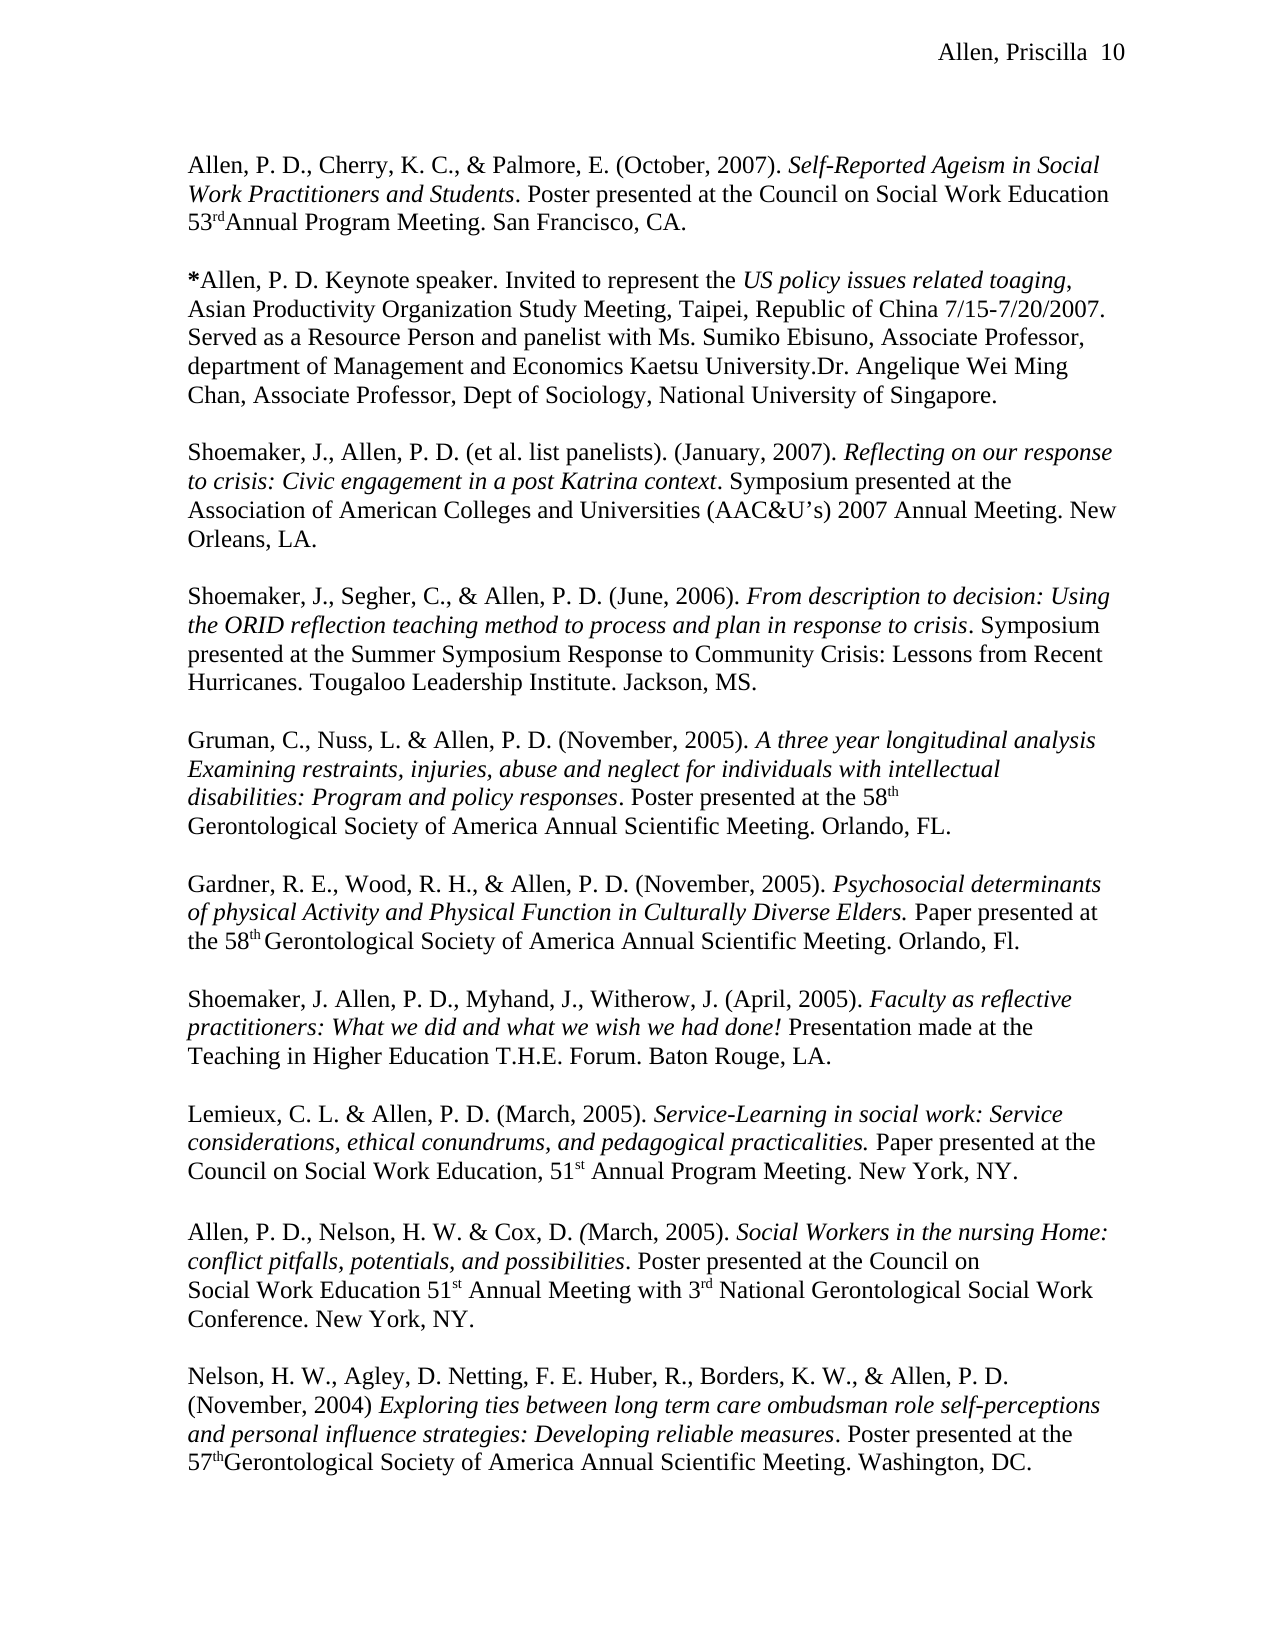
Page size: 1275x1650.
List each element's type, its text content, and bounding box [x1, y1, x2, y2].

text Gruman, C., Nuss, L. & Allen, P. D. (November, 2005). A three year longitudinal analysis [150, 725, 1125, 754]
text Conference. . [150, 1304, 1125, 1332]
text Examining restraints, injuries, abuse and neglect for individuals with intellectual [150, 754, 1125, 782]
text Shoemaker, J., Segher, C., & Allen, P. D. (June, 2006). From description to decision: Using the ORID reflection teaching method to process and plan in response to crisis. Symposium presented at the Summer Symposium Response to Community Crisis: Lessons from Recent Hurricanes. Tougaloo Leadership Institute. . [187, 581, 1125, 696]
text *Allen, P. D. Keynote speaker. Invited to represent the US policy issues related to aging, Asian Productivity Organization Study Meeting, Taipei, Republic of China 7/15- 7/20/2007. Served as a Resource Person and panelist with Ms. Sumiko Ebisuno, Associate Professor, department of Management and Economics Kaetsu University.Dr. Angelique Wei Ming Chan, Associate Professor, Dept of Sociology, National University of Singapore. [150, 265, 1125, 409]
text Gerontological Society of America Annual Scientific Meeting. [37, 811, 1125, 840]
text Lemieux, C. L. & Allen, P. D. (March, 2005). Service-Learning in social work: Service considerations, ethical conundrums, and pedagogical practicalities. Paper presented at the Council on Social Work Education, 51st Annual Program Meeting. . [37, 1099, 1125, 1185]
text Work Practitioners and Students. Poster presented at the Council on Social Work Education [150, 179, 1125, 207]
text the 58th Gerontological Society of Annual Scientific Meeting. , Fl. [150, 926, 1125, 955]
text Social Work Education 51st Annual Meeting with 3rd National Gerontological Social Work [150, 1275, 1125, 1304]
text conflict pitfalls, potentials, and possibilities. Poster presented at the Council on [150, 1246, 1125, 1275]
text Gardner, R. E., Wood, R. H., & Allen, P. D. (November, 2005). Psychosocial determinants [150, 869, 1125, 897]
text Allen, P. D., Cherry, K. C., & Palmore, E. (October, 2007). Self-Reported Ageism in Social [150, 150, 1125, 179]
text 53rdAnnual Program Meeting. . [150, 207, 1125, 236]
text Nelson, H. W., Agley, D. Netting, F. E. Huber, R., Borders, K. W., & Allen, P. D. (November, 2004) Exploring ties between long term care ombudsman role self-perceptions and personal influence strategies: Developing reliable measures. Poster presented at the 57thGerontological Society of America Annual Scientific Meeting. . [187, 1361, 1125, 1476]
text practitioners: What we did and what we wish we had done! Presentation made at the [150, 1012, 1125, 1041]
text Association of American Colleges and Universities (AAC&U’s) 2007 Annual Meeting. [150, 495, 1125, 552]
text Teaching in Higher Education T.H.E. Forum. [37, 1041, 1125, 1070]
text Allen, P. D., Nelson, H. W. & Cox, D. (March, 2005). Social Workers in the nursing Home: [150, 1217, 1125, 1246]
text Shoemaker, J., Allen, P. D. (et al. list panelists). (January, 2007). Reflecting on our response to crisis: Civic engagement in a post Katrina context. Symposium presented at the [150, 437, 1125, 495]
text disabilities: Program and policy responses. Poster presented at the 58th [150, 782, 1125, 811]
text Shoemaker, J. Allen, P. D., Myhand, J., Witherow, J. (April, 2005). Faculty as reﬂective [150, 984, 1125, 1012]
text of physical Activity and Physical Function in Culturally Diverse Elders. Paper presented at [150, 897, 1125, 926]
